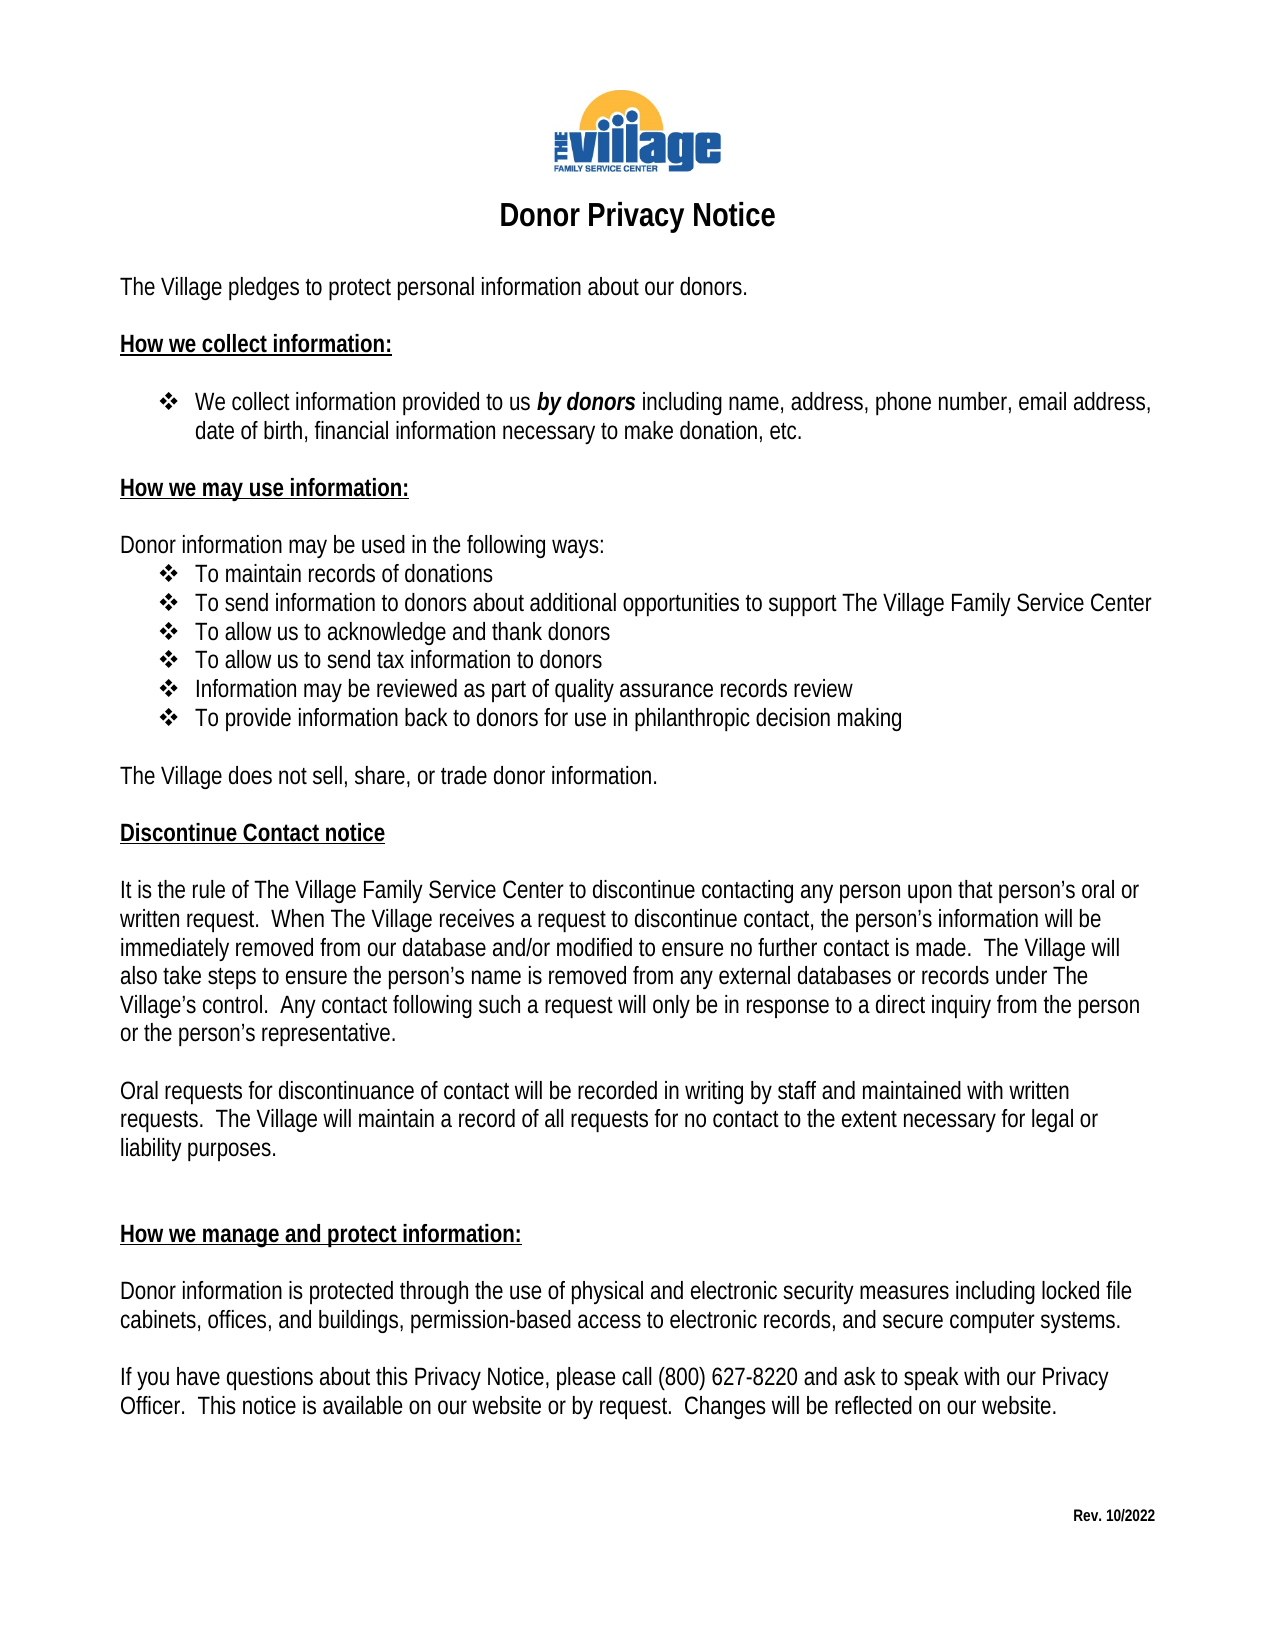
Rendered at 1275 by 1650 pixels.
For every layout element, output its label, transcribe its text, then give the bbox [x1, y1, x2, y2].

text It is the rule of The Village Family Service Center to discontinue contacting any person upon that person’s oral or written request. When The Village receives a request to discontinue contact, the person’s information will be immediately removed from our database and/or modified to ensure no further contact is made. The Village will also take steps to ensure the person’s name is removed from any external databases or records under The Village’s control. Any contact following such a request will only be in response to a direct inquiry from the person or the person’s representative. [120, 875, 1155, 1047]
list We collect information provided to us by donors including name, address, phone number, email address, date of birth, financial information necessary to make donation, etc. [157, 387, 1155, 444]
list To allow us to acknowledge and thank donors [157, 617, 1155, 645]
text Discontinue Contact notice [120, 818, 1155, 847]
text Rev. 10/2022 [120, 1505, 1155, 1524]
text Oral requests for discontinuance of contact will be recorded in writing by staff and maintained with written requests. The Village will maintain a record of all requests for no contact to the extent necessary for legal or liability purposes. [120, 1076, 1155, 1162]
text The Village pledges to protect personal information about our donors. [120, 272, 1155, 301]
text How we collect information: [120, 329, 1155, 358]
text The Village does not sell, share, or trade donor information. [120, 761, 1155, 789]
list To allow us to send tax information to donors [157, 645, 1155, 674]
text How we manage and protect information: [120, 1219, 1155, 1248]
text Donor information is protected through the use of physical and electronic security measures including locked file cabinets, offices, and buildings, permission-based access to electronic records, and secure computer systems. [120, 1276, 1155, 1333]
text Donor information may be used in the following ways: [120, 530, 1155, 559]
list Information may be reviewed as part of quality assurance records review [157, 674, 1155, 703]
text How we may use information: [120, 473, 1155, 502]
list To provide information back to donors for use in philanthropic decision making [157, 703, 1155, 732]
text Donor Privacy Notice [120, 196, 1155, 234]
list To maintain records of donations [157, 559, 1155, 588]
picture [554, 90, 721, 172]
list To send information to donors about additional opportunities to support The Village Family Service Center [157, 588, 1155, 617]
text If you have questions about this Privacy Notice, please call (800) 627-8220 and ask to speak with our Privacy Officer. This notice is available on our website or by request. Changes will be reflected on our website. [120, 1362, 1155, 1419]
